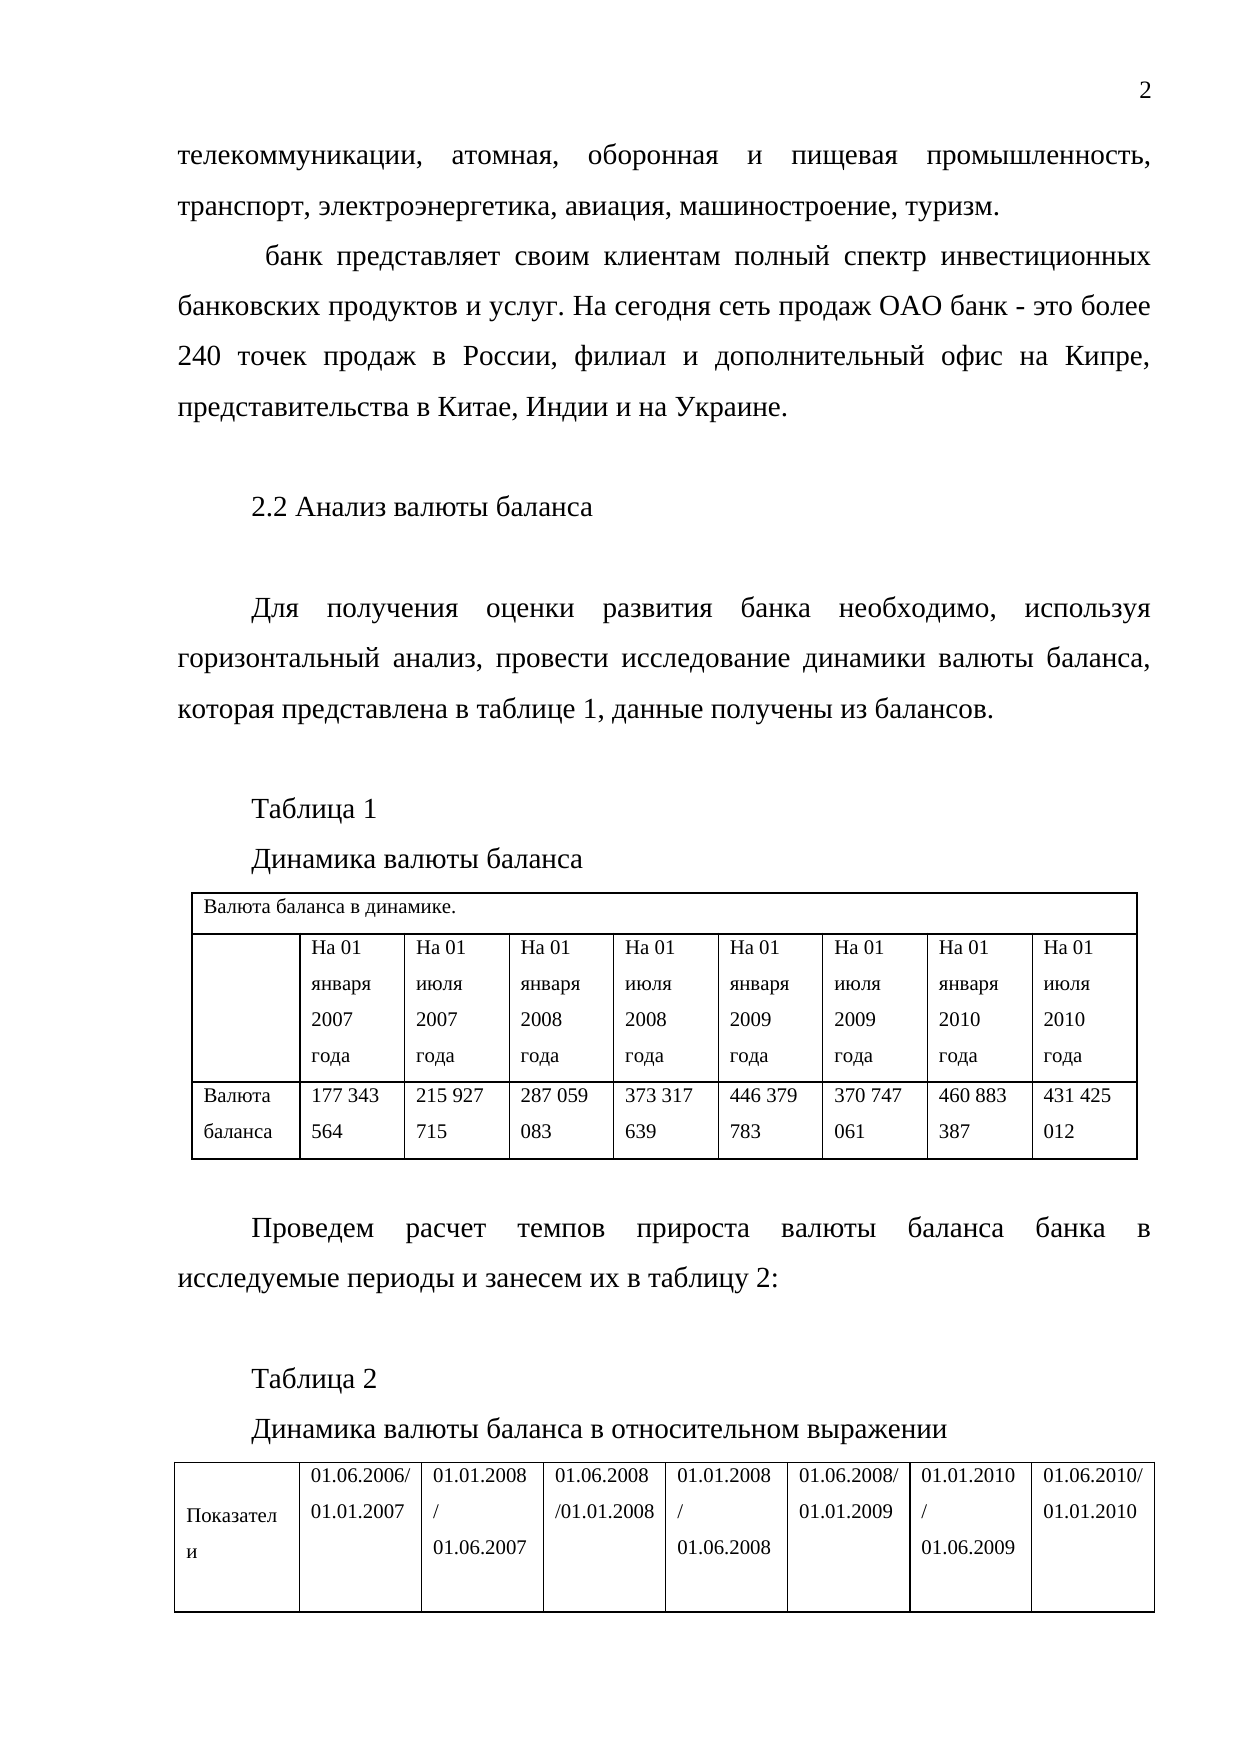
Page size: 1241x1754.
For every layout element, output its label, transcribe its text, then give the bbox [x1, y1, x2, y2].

text Динамика валюты баланса [177, 842, 1152, 875]
table_cell Валюта баланса [193, 1083, 299, 1158]
table_header 01.01.2010/ 01.06.2009 [911, 1463, 1031, 1611]
table_cell На 01 июля 2008 года [614, 935, 718, 1081]
table_header 01.01.2008 /01.06.2007 [422, 1463, 543, 1611]
table_cell 370 747 061 [823, 1083, 927, 1158]
text Проведем расчет темпов прироста валюты баланса банка в исследуемые периоды и занесем их в таблицу 2: [177, 1210, 1152, 1294]
table_cell 431 425 012 [1033, 1083, 1136, 1158]
table_cell На 01 июля 2009 года [823, 935, 927, 1081]
table_header Валюта баланса в динамике. [193, 894, 1136, 933]
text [177, 137, 1152, 221]
table_cell На 01 января 2010 года [928, 935, 1032, 1081]
table_cell 215 927 715 [405, 1083, 509, 1158]
text банк представляет своим клиентам полный спектр инвестиционных банковских продуктов и услуг. На сегодня сеть продаж ОАО банк - это более 240 точек продаж в России, филиал и дополнительный офис на Кипре, представительства в Китае, Индии и на Украине. [177, 238, 1152, 422]
text Таблица 1 [177, 791, 1152, 825]
table_cell 460 883 387 [928, 1083, 1032, 1158]
table_cell На 01 июля 2010 года [1033, 935, 1136, 1081]
table_cell 446 379 783 [719, 1083, 822, 1158]
table_cell На 01 июля 2007 года [405, 935, 509, 1081]
table_header 01.06.2008/ 01.01.2009 [788, 1463, 909, 1611]
table_header 01.01.2008/ 01.06.2008 [666, 1463, 787, 1611]
table_cell 177 343 564 [301, 1083, 404, 1158]
table_header 01.06.2006/ 01.01.2007 [300, 1463, 421, 1611]
table_cell На 01 января 2007 года [301, 935, 404, 1081]
text Динамика валюты баланса в относительном выражении [177, 1411, 1152, 1445]
table_cell 287 059 083 [510, 1083, 613, 1158]
table_cell На 01 января 2009 года [719, 935, 822, 1081]
table_cell [193, 935, 299, 1081]
subtitle 2.2 Анализ валюты баланса [177, 489, 1152, 523]
table_cell 373 317 639 [614, 1083, 718, 1158]
text Таблица 2 [177, 1361, 1152, 1394]
table_header 01.06.2010/ 01.01.2010 [1032, 1463, 1154, 1611]
text Для получения оценки развития банка необходимо, используя горизонтальный анализ, провести исследование динамики валюты баланса, которая представлена в таблице 1, данные получены из балансов. [177, 590, 1152, 724]
table_cell На 01 января 2008 года [510, 935, 613, 1081]
table_header Показатели [175, 1463, 299, 1611]
table_header 01.06.2008 /01.01.2008 [544, 1463, 665, 1611]
